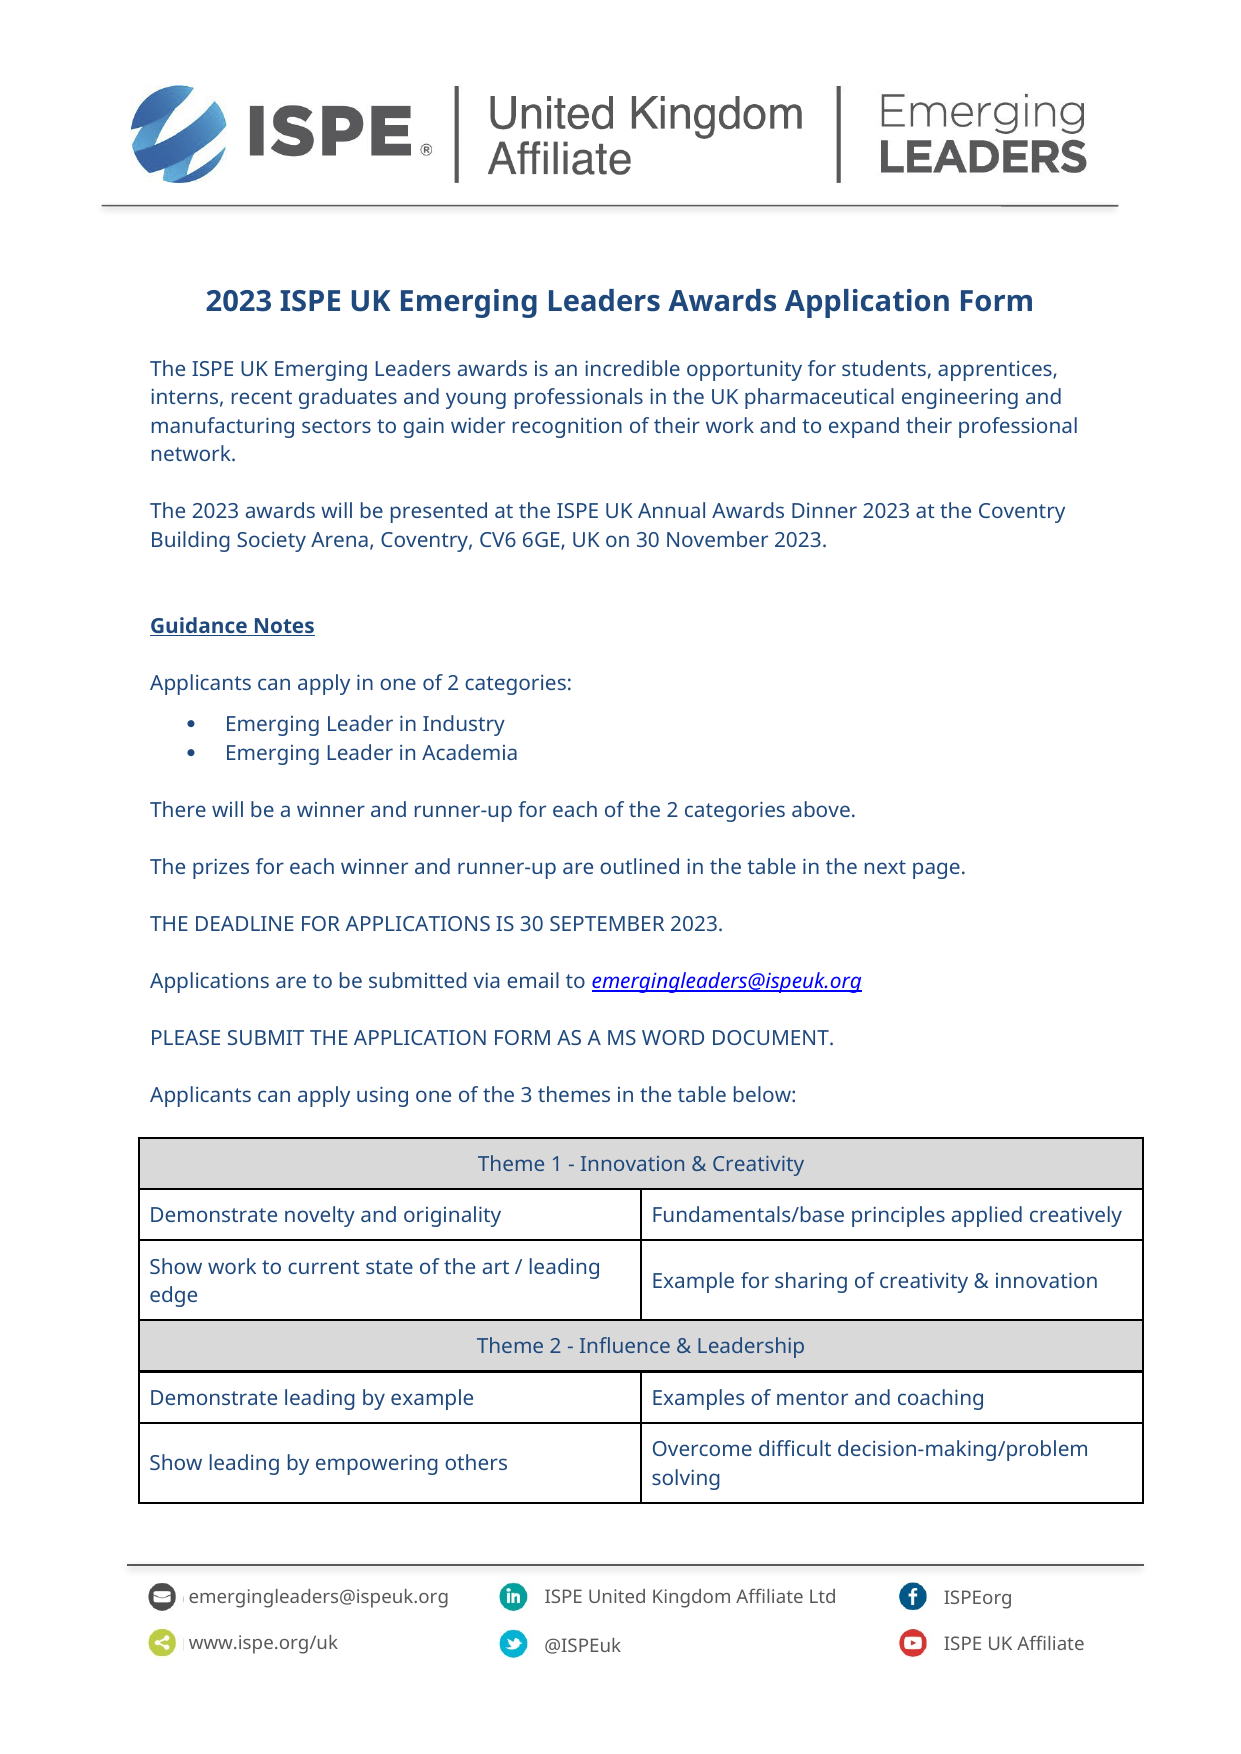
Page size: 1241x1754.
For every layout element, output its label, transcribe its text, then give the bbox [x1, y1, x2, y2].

text 2023 ISPE UK Emerging Leaders Awards Application Form [150, 280, 1090, 320]
table_header Theme 1 - Innovation & Creativity [140, 1139, 1142, 1188]
list Emerging Leader in Industry [187, 709, 1090, 738]
table_cell Overcome difficult decision-making/problem solving [642, 1424, 1142, 1502]
table_cell Theme 2 - Influence & Leadership [140, 1321, 1142, 1370]
text There will be a winner and runner-up for each of the 2 categories above. [150, 795, 1090, 824]
text PLEASE SUBMIT THE APPLICATION FORM AS A MS WORD DOCUMENT. [150, 1023, 1090, 1051]
table_cell Show work to current state of the art / leading edge [140, 1241, 640, 1319]
text The 2023 awards will be presented at the ISPE UK Annual Awards Dinner 2023 at the Coventry Building Society Arena, Coventry, CV6 6GE, UK on 30 November 2023. [150, 496, 1090, 553]
table_cell Example for sharing of creativity & innovation [642, 1241, 1142, 1319]
table_cell Demonstrate leading by example [140, 1373, 640, 1422]
table_cell Examples of mentor and coaching [642, 1373, 1142, 1422]
text Applications are to be submitted via email to emergingleaders@ispeuk.org [150, 966, 1090, 994]
list Emerging Leader in Academia [187, 738, 1090, 766]
picture [129, 1571, 184, 1683]
picture [130, 85, 1163, 183]
text THE DEADLINE FOR APPLICATIONS IS 30 SEPTEMBER 2023. [150, 909, 1090, 937]
text Applicants can apply using one of the 3 themes in the table below: [150, 1080, 1090, 1108]
table_cell Show leading by empowering others [140, 1424, 640, 1502]
table_cell Fundamentals/base principles applied creatively [642, 1190, 1142, 1239]
text The prizes for each winner and runner-up are outlined in the table in the next page. [150, 852, 1090, 881]
text Applicants can apply in one of 2 categories: [150, 668, 1090, 697]
picture [456, 1566, 532, 1679]
text The ISPE UK Emerging Leaders awards is an incredible opportunity for students, apprentices, interns, recent graduates and young professionals in the UK pharmaceutical engineering and manufacturing sectors to gain wider recognition of their work and to expand their professional network. [150, 354, 1090, 468]
table_cell Demonstrate novelty and originality [140, 1190, 640, 1239]
picture [880, 1566, 936, 1679]
text Guidance Notes [150, 611, 1090, 639]
